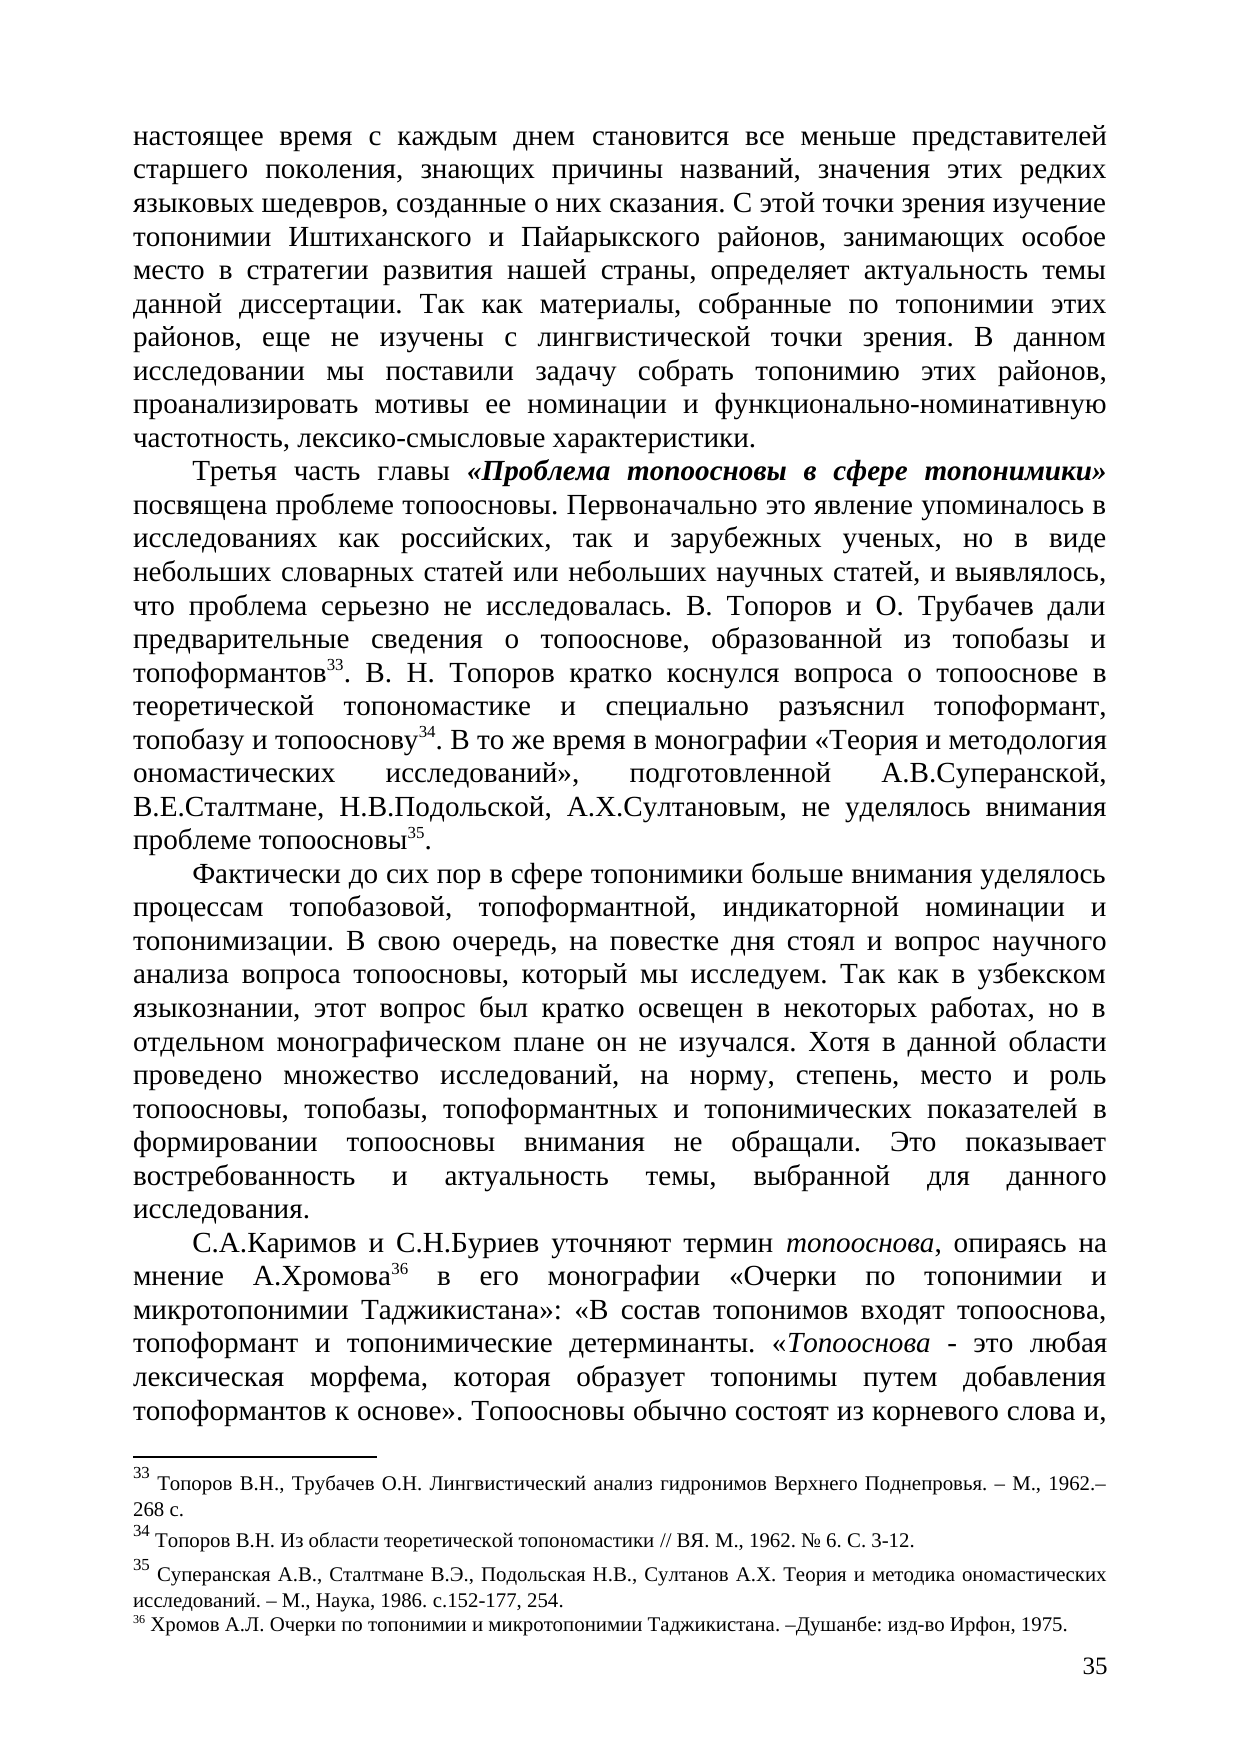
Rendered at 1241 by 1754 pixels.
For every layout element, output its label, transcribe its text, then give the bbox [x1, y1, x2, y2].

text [133, 1225, 1107, 1426]
text Третья часть главы «Проблема топоосновы в сфере топонимики» посвящена проблеме топоосновы. Первоначально это явление упоминалось в исследованиях как российских, так и зарубежных ученых, но в виде небольших словарных статей или небольших научных статей, и выявлялось, что проблема серьезно не исследовалась. В. Топоров и О. Трубачев дали предварительные сведения о топооснове, образованной из топобазы и топоформантов. В. Н. Топоров кратко коснулся вопроса о топооснове в теоретической топономастике и специально разъяснил топоформант, топобазу и топооснову. В то же время в монографии «Теория и методология ономастических исследований», подготовленной А.В.Суперанской, В.Е.Сталтмане, Н.В.Подольской, А.Х.Султановым, не уделялось внимания проблеме топоосновы. [133, 453, 1107, 856]
text Фактически до сих пор в сфере топонимики больше внимания уделялось процессам топобазовой, топоформантной, индикаторной номинации и топонимизации. В свою очередь, на повестке дня стоял и вопрос научного анализа вопроса топоосновы, который мы исследуем. Так как в узбекском языкознании, этот вопрос был кратко освещен в некоторых работах, но в отдельном монографическом плане он не изучался. Хотя в данной области проведено множество исследований, на норму, степень, место и роль топоосновы, топобазы, топоформантных и топонимических показателей в формировании топоосновы внимания не обращали. Это показывает востребованность и актуальность темы, выбранной для данного исследования. [133, 856, 1107, 1225]
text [133, 118, 1107, 453]
